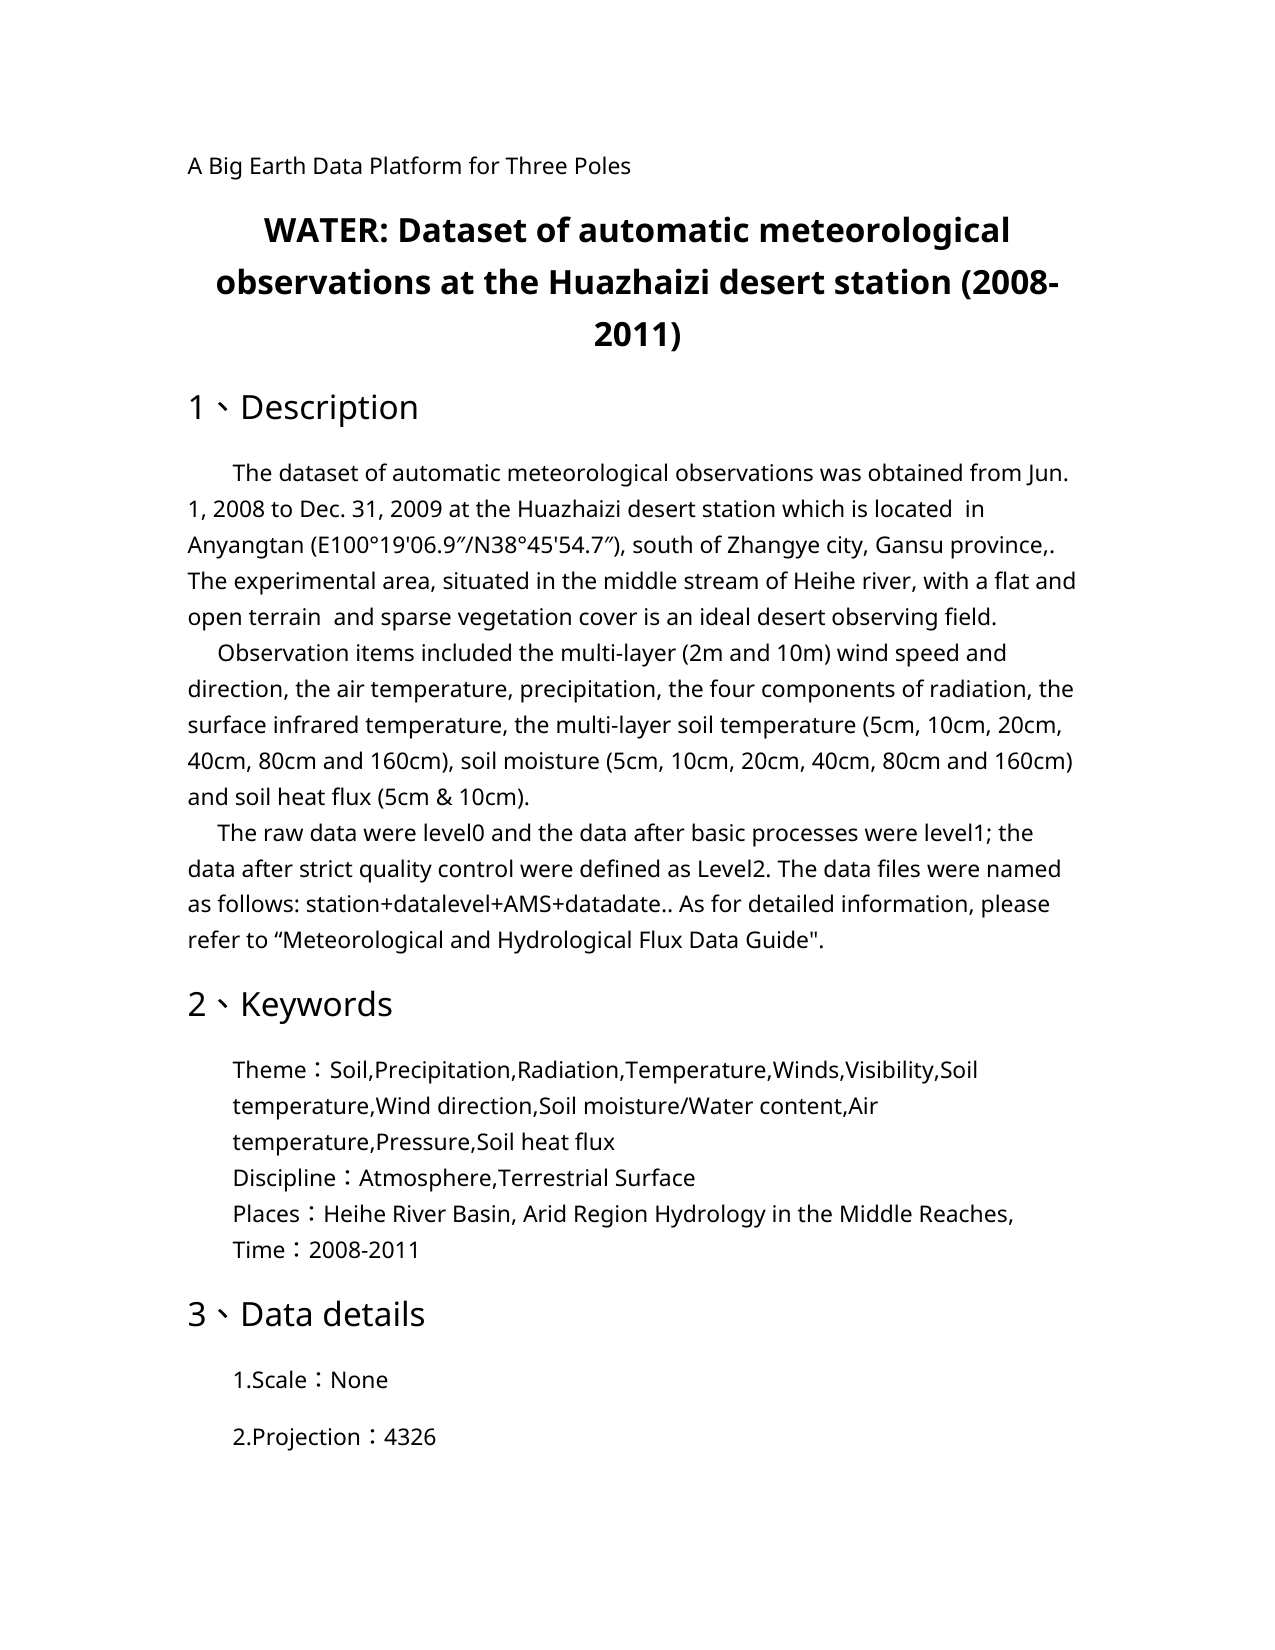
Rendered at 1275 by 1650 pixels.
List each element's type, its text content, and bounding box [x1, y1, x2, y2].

text The dataset of automatic meteorological observations was obtained from Jun. 1, 2008 to Dec. 31, 2009 at the Huazhaizi desert station which is located in Anyangtan (E100°19'06.9″/N38°45'54.7″), south of Zhangye city, Gansu province,. The experimental area, situated in the middle stream of Heihe river, with a flat and open terrain and sparse vegetation cover is an ideal desert observing field. Observation items included the multi-layer (2m and 10m) wind speed and direction, the air temperature, precipitation, the four components of radiation, the surface infrared temperature, the multi-layer soil temperature (5cm, 10cm, 20cm, 40cm, 80cm and 160cm), soil moisture (5cm, 10cm, 20cm, 40cm, 80cm and 160cm) and soil heat flux (5cm & 10cm). The raw data were level0 and the data after basic processes were level1; the data after strict quality control were defined as Level2. The data files were named as follows: station+datalevel+AMS+datadate.. As for detailed information, please refer to “Meteorological and Hydrological Flux Data Guide". [187, 457, 1087, 956]
text A Big Earth Data Platform for Three Poles [187, 150, 1087, 181]
text 2.Projection：4326 [232, 1420, 1087, 1452]
text Theme：Soil,Precipitation,Radiation,Temperature,Winds,Visibility,Soil temperature,Wind direction,Soil moisture/Water content,Air temperature,Pressure,Soil heat flux Discipline：Atmosphere,Terrestrial Surface Places：Heihe River Basin, Arid Region Hydrology in the Middle Reaches, Time：2008-2011 [232, 1054, 1087, 1265]
text WATER: Dataset of automatic meteorological observations at the Huazhaizi desert station (2008-2011) [187, 207, 1087, 357]
text 1、Description [187, 384, 1087, 429]
text 1.Scale：None [232, 1364, 1087, 1395]
text 2、Keywords [187, 981, 1087, 1027]
text 3、Data details [187, 1291, 1087, 1336]
